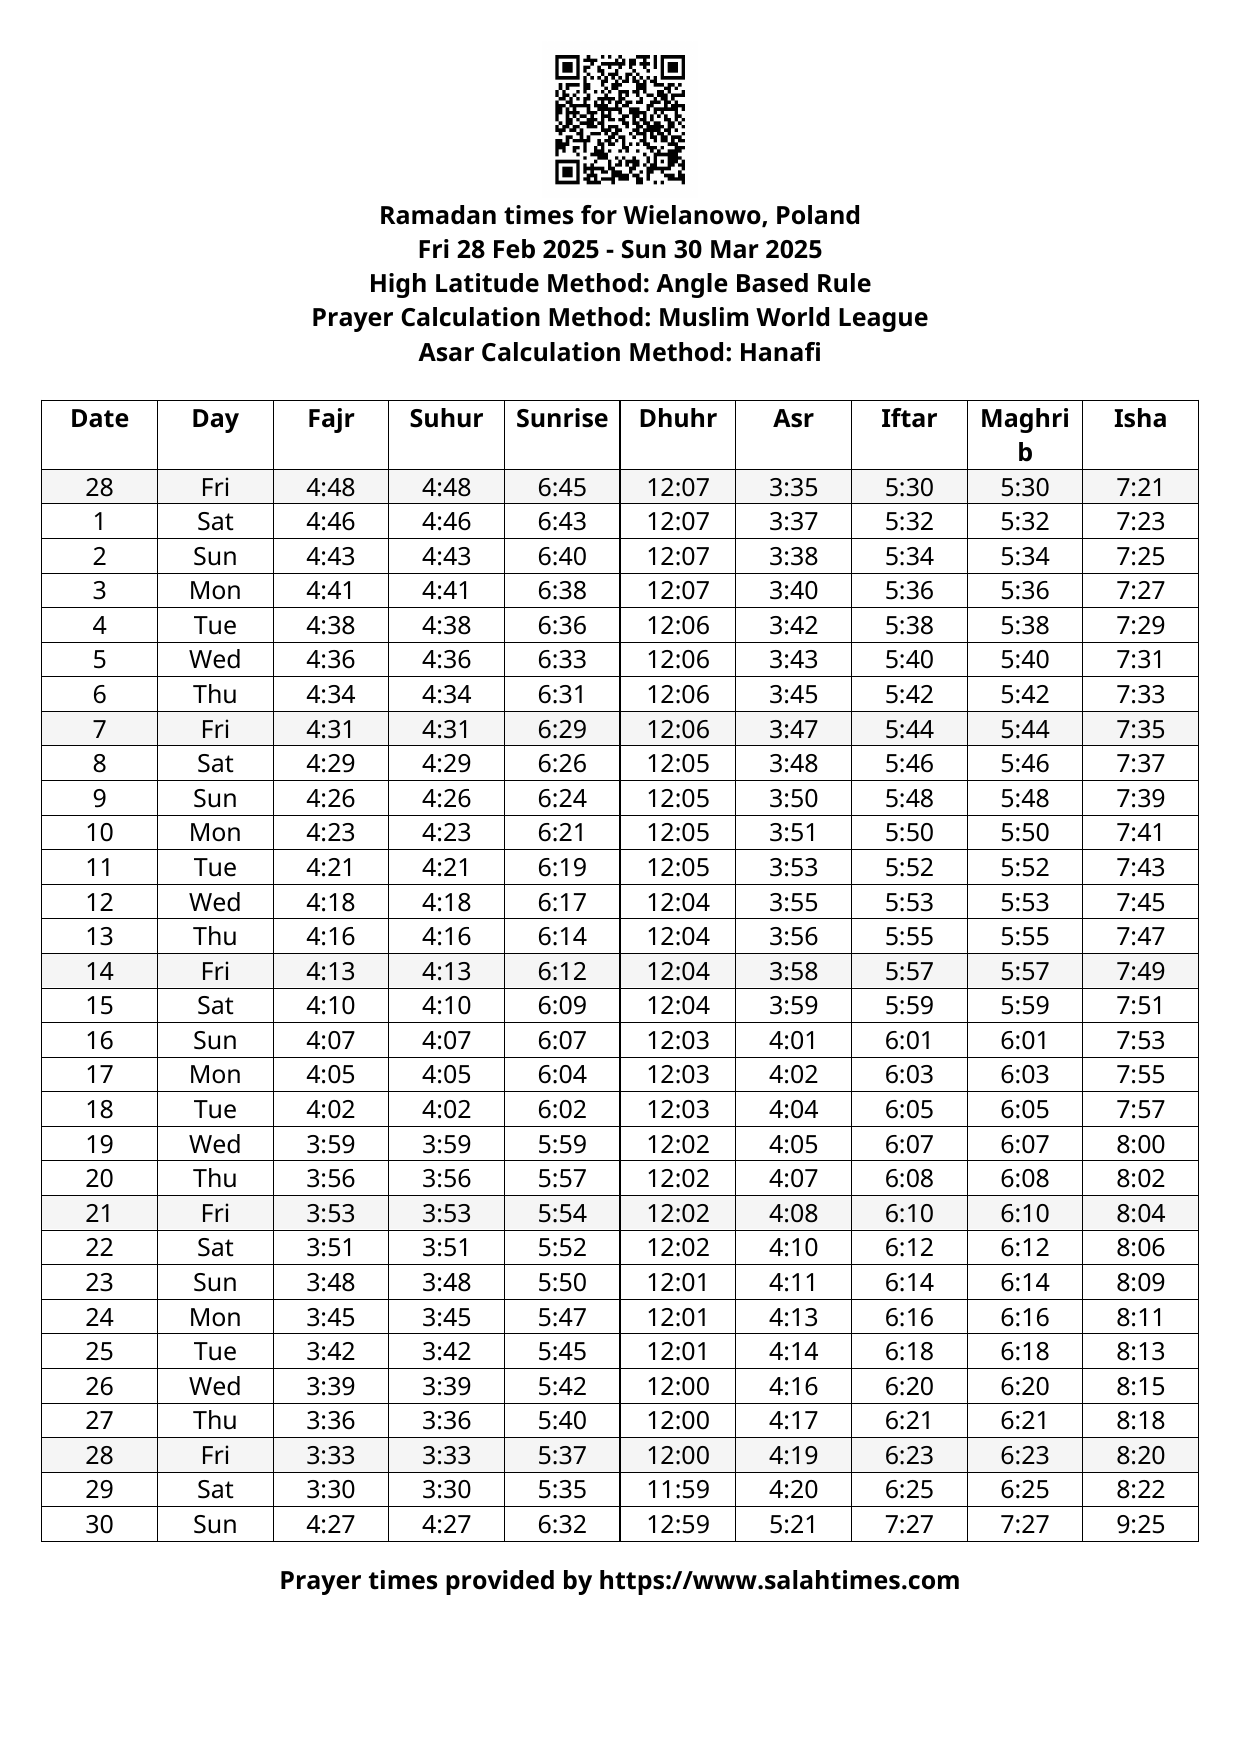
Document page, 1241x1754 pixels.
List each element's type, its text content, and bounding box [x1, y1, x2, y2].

table_cell 7:25 [1083, 539, 1198, 572]
table_cell Sun [158, 1265, 273, 1299]
table_cell 5:32 [852, 504, 967, 538]
table_cell 8:04 [1083, 1196, 1198, 1229]
table_cell 4:07 [389, 1023, 504, 1057]
table_cell 8 [42, 746, 157, 780]
table_cell 10 [42, 816, 157, 849]
table_cell 9:25 [1083, 1507, 1198, 1541]
table_cell 4:05 [736, 1127, 851, 1160]
table_cell 4:13 [274, 954, 388, 987]
table_cell 4:21 [274, 850, 388, 884]
table_cell 3:48 [274, 1265, 388, 1299]
table_cell 3:38 [736, 539, 851, 572]
table_cell 5:57 [852, 954, 967, 987]
table_cell 8:20 [1083, 1438, 1198, 1472]
table_cell 4:02 [274, 1092, 388, 1126]
table_cell 3:42 [389, 1334, 504, 1368]
table_cell 6:33 [505, 643, 619, 676]
table_cell 6:10 [968, 1196, 1082, 1229]
table_cell 4:26 [389, 781, 504, 814]
table_cell 11 [42, 850, 157, 884]
table_cell 4:07 [736, 1161, 851, 1195]
table_cell 13 [42, 919, 157, 953]
table_cell 5:30 [968, 470, 1082, 503]
table_cell 4:43 [274, 539, 388, 572]
table_cell 5:42 [852, 677, 967, 711]
table_cell 6:14 [968, 1265, 1082, 1299]
table_cell Sat [158, 504, 273, 538]
table_cell 4:18 [389, 885, 504, 918]
table_cell 7:51 [1083, 989, 1198, 1022]
table_cell 11:59 [621, 1473, 735, 1506]
table_cell 7:57 [1083, 1092, 1198, 1126]
table_cell 5:54 [505, 1196, 619, 1229]
table_cell 3:30 [389, 1473, 504, 1506]
table_cell 6:01 [852, 1023, 967, 1057]
table_cell Mon [158, 816, 273, 849]
table_cell 5:53 [852, 885, 967, 918]
table_cell 5 [42, 643, 157, 676]
table_cell Sat [158, 746, 273, 780]
table_cell 3:42 [274, 1334, 388, 1368]
table_cell 3:39 [389, 1369, 504, 1402]
table_cell 4:43 [389, 539, 504, 572]
table_cell 4:17 [736, 1404, 851, 1437]
table_cell Thu [158, 1161, 273, 1195]
table_cell 12:02 [621, 1161, 735, 1195]
table_cell Sat [158, 1231, 273, 1264]
table_cell 5:57 [505, 1161, 619, 1195]
table_cell 5:52 [968, 850, 1082, 884]
table_cell Tue [158, 1334, 273, 1368]
table_cell 25 [42, 1334, 157, 1368]
table_cell 8:00 [1083, 1127, 1198, 1160]
table_cell 28 [42, 470, 157, 503]
table_cell 12:00 [621, 1404, 735, 1437]
table_cell 6:10 [852, 1196, 967, 1229]
table_cell 5:46 [968, 746, 1082, 780]
table_cell 7:49 [1083, 954, 1198, 987]
table_cell 12:05 [621, 746, 735, 780]
table_cell 6:20 [852, 1369, 967, 1402]
table_cell 6:21 [852, 1404, 967, 1437]
table_cell 4:31 [389, 712, 504, 745]
table_cell 1 [42, 504, 157, 538]
table_cell Wed [158, 885, 273, 918]
table_cell 5:55 [968, 919, 1082, 953]
table_cell 3:45 [736, 677, 851, 711]
table_cell 3:58 [736, 954, 851, 987]
table_cell 12:07 [621, 470, 735, 503]
table_cell 12:02 [621, 1127, 735, 1160]
table_cell Mon [158, 1058, 273, 1091]
table_cell 3:51 [389, 1231, 504, 1264]
table_cell 4:13 [736, 1300, 851, 1333]
table_cell 7:29 [1083, 608, 1198, 642]
table_cell 6:08 [968, 1161, 1082, 1195]
table_cell 6:07 [505, 1023, 619, 1057]
table_cell 5:35 [505, 1473, 619, 1506]
table_cell 24 [42, 1300, 157, 1333]
table_cell 14 [42, 954, 157, 987]
table_cell Wed [158, 1369, 273, 1402]
table_cell 12:04 [621, 885, 735, 918]
table_cell 4:38 [274, 608, 388, 642]
table_cell 7:37 [1083, 746, 1198, 780]
table_cell 6:32 [505, 1507, 619, 1541]
table_cell 4:10 [274, 989, 388, 1022]
table_cell 12:05 [621, 850, 735, 884]
picture [542, 41, 699, 198]
table_cell 6:38 [505, 574, 619, 607]
table_cell 17 [42, 1058, 157, 1091]
table_cell 12:04 [621, 954, 735, 987]
table_header Iftar [852, 401, 967, 469]
table_cell 3:50 [736, 781, 851, 814]
table_cell 7:33 [1083, 677, 1198, 711]
table_cell 12:00 [621, 1438, 735, 1472]
table_cell 3:59 [274, 1127, 388, 1160]
table_cell 5:36 [968, 574, 1082, 607]
table_header Date [42, 401, 157, 469]
table_cell 5:59 [968, 989, 1082, 1022]
table_cell 8:15 [1083, 1369, 1198, 1402]
table_cell 3:45 [389, 1300, 504, 1333]
table_cell Sun [158, 1507, 273, 1541]
table_cell 5:40 [852, 643, 967, 676]
table_cell 4:10 [736, 1231, 851, 1264]
table_cell 12:01 [621, 1300, 735, 1333]
table_cell 12:06 [621, 608, 735, 642]
table_cell 12:07 [621, 504, 735, 538]
table_cell 8:09 [1083, 1265, 1198, 1299]
table_cell 6:03 [852, 1058, 967, 1091]
table_cell 7:27 [852, 1507, 967, 1541]
table_cell 6:31 [505, 677, 619, 711]
table_cell 7:23 [1083, 504, 1198, 538]
table_cell 8:06 [1083, 1231, 1198, 1264]
table_cell 12:06 [621, 677, 735, 711]
table_cell 6:07 [968, 1127, 1082, 1160]
table_cell 6:07 [852, 1127, 967, 1160]
table_cell 6:16 [852, 1300, 967, 1333]
table_cell 27 [42, 1404, 157, 1437]
table_cell 12 [42, 885, 157, 918]
table_cell 4:34 [274, 677, 388, 711]
table_cell 3:56 [389, 1161, 504, 1195]
table_cell 4:27 [274, 1507, 388, 1541]
table_cell 6:24 [505, 781, 619, 814]
table_cell 29 [42, 1473, 157, 1506]
table_cell 5:47 [505, 1300, 619, 1333]
table_cell 4 [42, 608, 157, 642]
table_cell 12:05 [621, 816, 735, 849]
table_cell 6:16 [968, 1300, 1082, 1333]
table_cell 12:07 [621, 539, 735, 572]
table_cell 4:02 [736, 1058, 851, 1091]
table_cell 6:01 [968, 1023, 1082, 1057]
table_cell Fri [158, 1196, 273, 1229]
table_cell Fri [158, 954, 273, 987]
table_cell 5:38 [852, 608, 967, 642]
table_cell 23 [42, 1265, 157, 1299]
table_cell 6:05 [852, 1092, 967, 1126]
table_cell 4:20 [736, 1473, 851, 1506]
table_cell 5:30 [852, 470, 967, 503]
table_cell 7:55 [1083, 1058, 1198, 1091]
table_cell 6:21 [968, 1404, 1082, 1437]
table_cell 6:40 [505, 539, 619, 572]
table_cell 4:10 [389, 989, 504, 1022]
table_header Asr [736, 401, 851, 469]
table_cell 18 [42, 1092, 157, 1126]
table_cell 3:51 [274, 1231, 388, 1264]
text Prayer Calculation Method: Muslim World League [42, 300, 1198, 334]
table_cell 3:48 [389, 1265, 504, 1299]
text High Latitude Method: Angle Based Rule [42, 266, 1198, 300]
table_cell 2 [42, 539, 157, 572]
table_cell 16 [42, 1023, 157, 1057]
table_cell 3:35 [736, 470, 851, 503]
table_cell 3:33 [274, 1438, 388, 1472]
table_cell 3:47 [736, 712, 851, 745]
table_cell Sun [158, 539, 273, 572]
table_cell 3:42 [736, 608, 851, 642]
table_header Maghrib [968, 401, 1082, 469]
table_cell 7:43 [1083, 850, 1198, 884]
table_cell 3:39 [274, 1369, 388, 1402]
table_cell 6:09 [505, 989, 619, 1022]
table_cell 6:36 [505, 608, 619, 642]
table_cell 4:13 [389, 954, 504, 987]
table_cell Sat [158, 989, 273, 1022]
table_cell 4:36 [389, 643, 504, 676]
table_cell 3:36 [389, 1404, 504, 1437]
table_cell 6:12 [505, 954, 619, 987]
table_cell 5:44 [968, 712, 1082, 745]
table_cell 5:53 [968, 885, 1082, 918]
table_cell 5:40 [968, 643, 1082, 676]
table_cell 3:30 [274, 1473, 388, 1506]
table_cell 4:29 [274, 746, 388, 780]
table_cell 8:11 [1083, 1300, 1198, 1333]
table_cell Wed [158, 1127, 273, 1160]
table_cell 12:03 [621, 1023, 735, 1057]
table_cell Thu [158, 919, 273, 953]
table_cell 20 [42, 1161, 157, 1195]
table_cell 5:34 [852, 539, 967, 572]
table_cell 12:03 [621, 1092, 735, 1126]
table_cell 3:36 [274, 1404, 388, 1437]
table_cell 4:23 [274, 816, 388, 849]
table_cell 4:38 [389, 608, 504, 642]
table_cell 6:43 [505, 504, 619, 538]
table_cell 6:08 [852, 1161, 967, 1195]
table_cell Sat [158, 1473, 273, 1506]
table_cell 12:04 [621, 919, 735, 953]
table_cell 7:53 [1083, 1023, 1198, 1057]
table_header Suhur [389, 401, 504, 469]
table_cell 12:07 [621, 574, 735, 607]
table_cell 6:18 [968, 1334, 1082, 1368]
table_cell 3:59 [389, 1127, 504, 1160]
table_cell 8:02 [1083, 1161, 1198, 1195]
table_cell 6:03 [968, 1058, 1082, 1091]
table_cell 5:44 [852, 712, 967, 745]
text Asar Calculation Method: Hanafi [42, 334, 1198, 368]
table_cell 4:07 [274, 1023, 388, 1057]
table_cell 4:34 [389, 677, 504, 711]
table_header Dhuhr [621, 401, 735, 469]
table_cell 5:55 [852, 919, 967, 953]
table_cell 7:31 [1083, 643, 1198, 676]
table_cell 4:19 [736, 1438, 851, 1472]
table_cell 21 [42, 1196, 157, 1229]
table_cell 7:39 [1083, 781, 1198, 814]
table_cell 4:08 [736, 1196, 851, 1229]
table_cell 3:43 [736, 643, 851, 676]
table_header Fajr [274, 401, 388, 469]
table_cell 12:04 [621, 989, 735, 1022]
table_cell 6:14 [852, 1265, 967, 1299]
table_cell 4:16 [736, 1369, 851, 1402]
table_cell 5:32 [968, 504, 1082, 538]
table_cell 5:46 [852, 746, 967, 780]
table_cell 5:48 [852, 781, 967, 814]
table_cell 5:50 [968, 816, 1082, 849]
table_cell 7:47 [1083, 919, 1198, 953]
table_cell 5:40 [505, 1404, 619, 1437]
table_cell 4:48 [274, 470, 388, 503]
table_cell 6:26 [505, 746, 619, 780]
table_cell 7:27 [1083, 574, 1198, 607]
table_cell 6:19 [505, 850, 619, 884]
table_cell 4:05 [274, 1058, 388, 1091]
table_cell 6:02 [505, 1092, 619, 1126]
table_cell 4:16 [389, 919, 504, 953]
table_cell 3:37 [736, 504, 851, 538]
table_cell 26 [42, 1369, 157, 1402]
table_cell Tue [158, 608, 273, 642]
table_cell 12:01 [621, 1265, 735, 1299]
table_cell 12:05 [621, 781, 735, 814]
table_cell 4:31 [274, 712, 388, 745]
table_cell 4:21 [389, 850, 504, 884]
table_cell 12:01 [621, 1334, 735, 1368]
table_cell 22 [42, 1231, 157, 1264]
table_cell 30 [42, 1507, 157, 1541]
table_cell Fri [158, 712, 273, 745]
table_cell Mon [158, 1300, 273, 1333]
table_cell 5:52 [505, 1231, 619, 1264]
table_cell 5:50 [505, 1265, 619, 1299]
table_cell 6:25 [852, 1473, 967, 1506]
table_cell 4:36 [274, 643, 388, 676]
table_cell Wed [158, 643, 273, 676]
table_cell 8:18 [1083, 1404, 1198, 1437]
table_cell Fri [158, 470, 273, 503]
table_cell 3:53 [736, 850, 851, 884]
table_cell 4:14 [736, 1334, 851, 1368]
table_cell Mon [158, 574, 273, 607]
table_cell 6 [42, 677, 157, 711]
table_cell 3:48 [736, 746, 851, 780]
table_cell 12:06 [621, 712, 735, 745]
table_header Sunrise [505, 401, 619, 469]
table_cell 3:59 [736, 989, 851, 1022]
table_cell 4:48 [389, 470, 504, 503]
table_cell 6:14 [505, 919, 619, 953]
table_cell 3:55 [736, 885, 851, 918]
table_cell 6:17 [505, 885, 619, 918]
table_cell 12:06 [621, 643, 735, 676]
table_cell 5:34 [968, 539, 1082, 572]
table_cell 4:16 [274, 919, 388, 953]
table_cell 6:23 [968, 1438, 1082, 1472]
table_cell 6:05 [968, 1092, 1082, 1126]
table_cell 6:12 [852, 1231, 967, 1264]
table_cell 6:04 [505, 1058, 619, 1091]
table_cell 3:51 [736, 816, 851, 849]
table_cell 12:02 [621, 1196, 735, 1229]
table_cell 12:03 [621, 1058, 735, 1091]
text Ramadan times for Wielanowo, Poland [42, 198, 1198, 232]
table_cell 5:21 [736, 1507, 851, 1541]
table_cell 4:11 [736, 1265, 851, 1299]
table_cell Sun [158, 1023, 273, 1057]
table_cell 7:27 [968, 1507, 1082, 1541]
table_cell 6:23 [852, 1438, 967, 1472]
table_cell 4:02 [389, 1092, 504, 1126]
table_cell 5:36 [852, 574, 967, 607]
table_cell 19 [42, 1127, 157, 1160]
table_cell 4:46 [389, 504, 504, 538]
table_cell 4:23 [389, 816, 504, 849]
table_cell 7:35 [1083, 712, 1198, 745]
table_cell 4:26 [274, 781, 388, 814]
table_cell 5:50 [852, 816, 967, 849]
table_header Isha [1083, 401, 1198, 469]
table_cell 3:45 [274, 1300, 388, 1333]
table_cell 12:00 [621, 1369, 735, 1402]
text Fri 28 Feb 2025 - Sun 30 Mar 2025 [42, 232, 1198, 266]
table_cell Tue [158, 1092, 273, 1126]
table_cell 5:57 [968, 954, 1082, 987]
table_cell 4:27 [389, 1507, 504, 1541]
table_cell 4:46 [274, 504, 388, 538]
table_cell 3:33 [389, 1438, 504, 1472]
table_cell 3:56 [274, 1161, 388, 1195]
table_cell 7:41 [1083, 816, 1198, 849]
table_cell Sun [158, 781, 273, 814]
table_cell 4:01 [736, 1023, 851, 1057]
table_cell Thu [158, 677, 273, 711]
table_cell Fri [158, 1438, 273, 1472]
table_cell 4:04 [736, 1092, 851, 1126]
table_cell 6:21 [505, 816, 619, 849]
table_cell 6:12 [968, 1231, 1082, 1264]
table_cell 6:29 [505, 712, 619, 745]
table_cell 5:42 [505, 1369, 619, 1402]
table_cell 5:59 [852, 989, 967, 1022]
table_cell 4:41 [274, 574, 388, 607]
table_cell 8:22 [1083, 1473, 1198, 1506]
table_cell 5:38 [968, 608, 1082, 642]
table_cell 3:53 [389, 1196, 504, 1229]
table_cell 8:13 [1083, 1334, 1198, 1368]
table_cell 6:25 [968, 1473, 1082, 1506]
table_cell 3:56 [736, 919, 851, 953]
table_cell 5:37 [505, 1438, 619, 1472]
table_cell 5:52 [852, 850, 967, 884]
table_cell 15 [42, 989, 157, 1022]
table_cell 7:45 [1083, 885, 1198, 918]
table_cell 7 [42, 712, 157, 745]
table_cell 5:48 [968, 781, 1082, 814]
table_cell 5:59 [505, 1127, 619, 1160]
table_cell Thu [158, 1404, 273, 1437]
table_cell 28 [42, 1438, 157, 1472]
table_cell 3 [42, 574, 157, 607]
table_cell 7:21 [1083, 470, 1198, 503]
table_cell 6:45 [505, 470, 619, 503]
table_cell Tue [158, 850, 273, 884]
table_cell 5:45 [505, 1334, 619, 1368]
table_cell 3:40 [736, 574, 851, 607]
table_cell 6:20 [968, 1369, 1082, 1402]
table_cell 3:53 [274, 1196, 388, 1229]
text Prayer times provided by https://www.salahtimes.com [42, 1563, 1198, 1597]
table_cell 4:29 [389, 746, 504, 780]
table_cell 4:05 [389, 1058, 504, 1091]
table_header Day [158, 401, 273, 469]
table_cell 6:18 [852, 1334, 967, 1368]
table_cell 4:41 [389, 574, 504, 607]
table_cell 9 [42, 781, 157, 814]
table_cell 12:02 [621, 1231, 735, 1264]
table_cell 12:59 [621, 1507, 735, 1541]
table_cell 4:18 [274, 885, 388, 918]
table_cell 5:42 [968, 677, 1082, 711]
